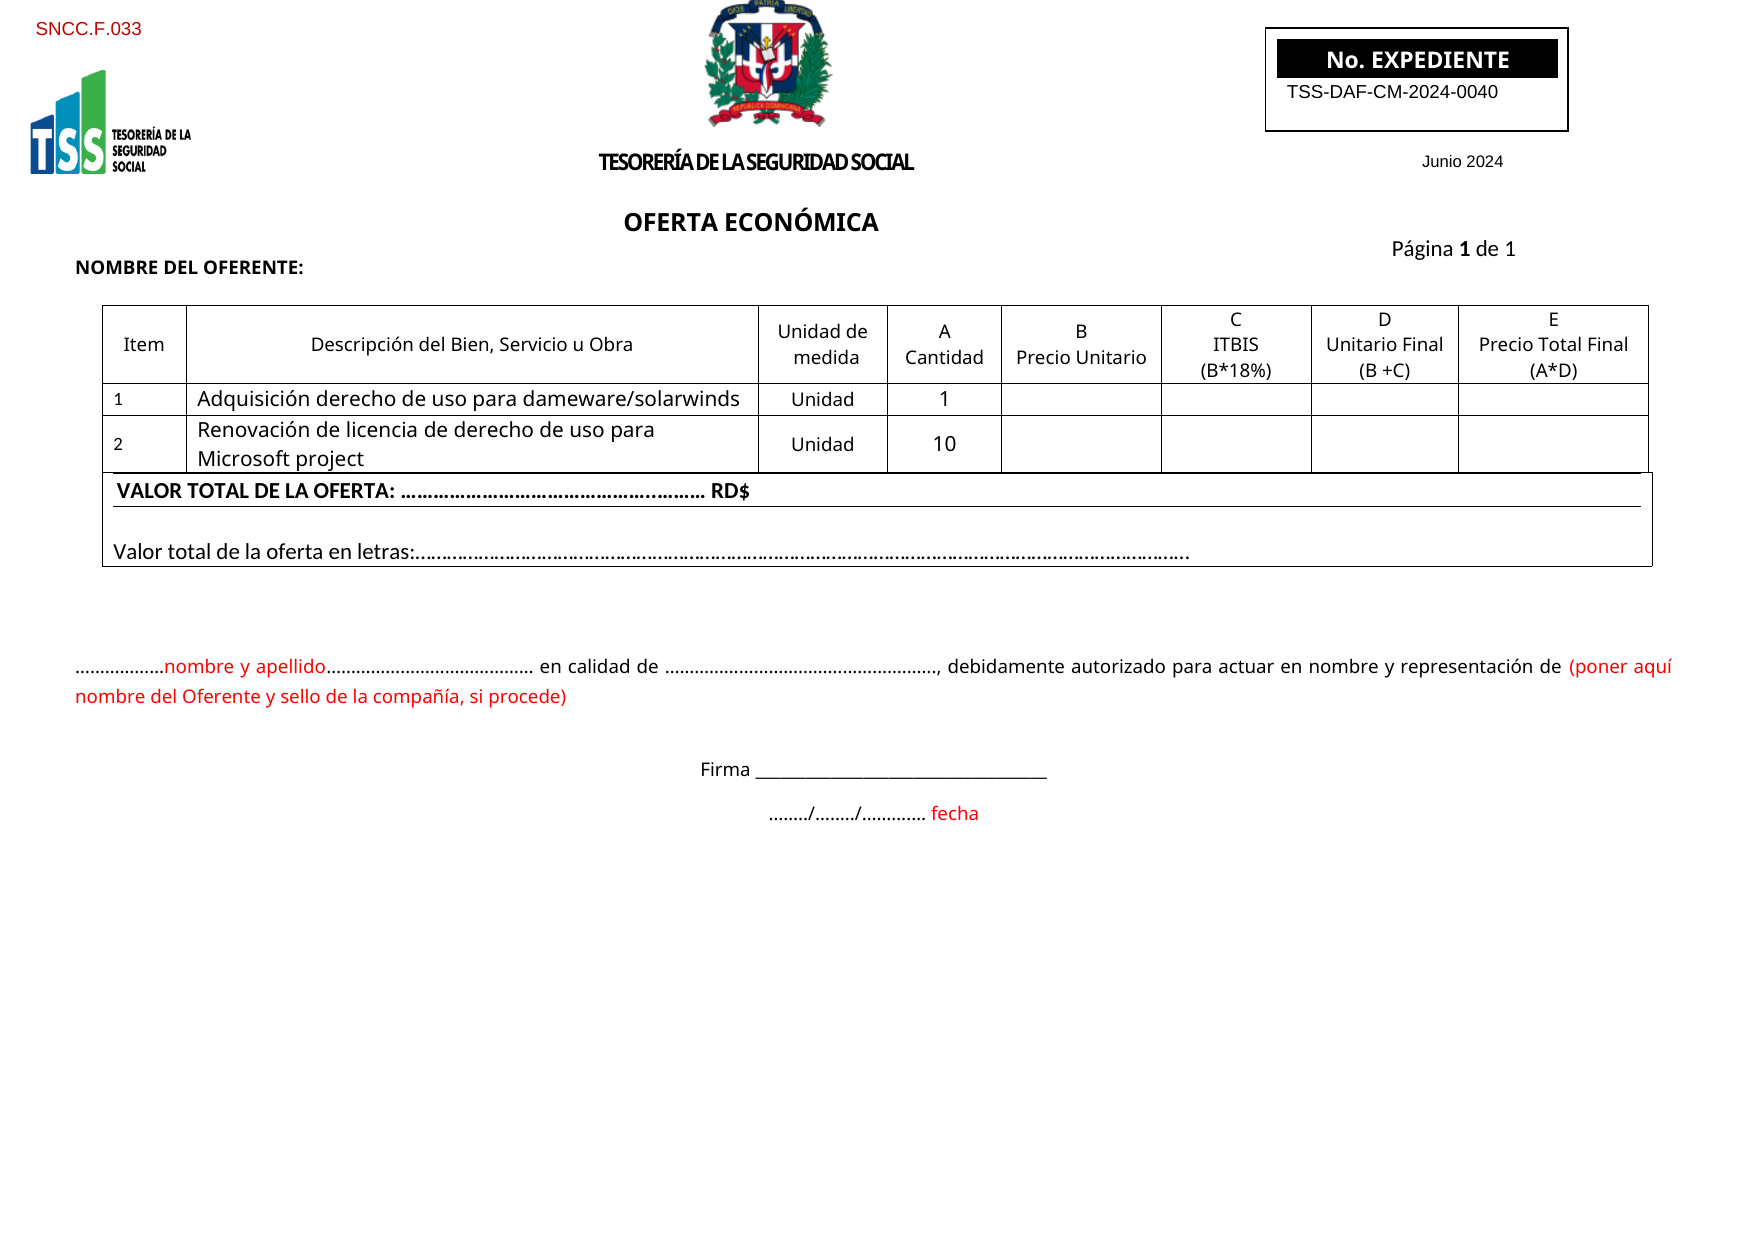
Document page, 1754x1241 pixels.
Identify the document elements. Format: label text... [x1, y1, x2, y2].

table_cell Unidad [759, 384, 887, 415]
text Firma ___________________________________ [75, 757, 1672, 782]
text ………………nombre y apellido…………………………………… en calidad de ………………………………………………., debidamente autorizado para actuar en nombre y representación de (poner aquí nombre del Oferente y sello de la compañía, si procede) [75, 654, 1672, 709]
table_cell [1002, 416, 1161, 472]
table_header Descripción del Bien, Servicio u Obra [187, 306, 758, 382]
picture [30, 70, 191, 174]
table_cell [1162, 384, 1311, 415]
text nombre del oferente: [75, 254, 1679, 280]
table_cell [1459, 416, 1648, 472]
table_cell 1 [888, 384, 1001, 415]
table_header C ITBIS (B*18%) [1162, 306, 1311, 382]
table_header E Precio Total Final (A*D) [1459, 306, 1648, 382]
table_header Unidad de medida [759, 306, 887, 382]
table_cell [1162, 416, 1311, 472]
table_cell [1312, 384, 1458, 415]
table_header A Cantidad [888, 306, 1001, 382]
picture [704, 0, 833, 127]
table_cell Renovación de licencia de derecho de uso para Microsoft project [187, 416, 758, 472]
table_cell Unidad [759, 416, 887, 472]
table_cell [1002, 384, 1161, 415]
text ……../……../……….… fecha [75, 801, 1672, 826]
table_cell VALOR TOTAL DE LA OFERTA: ………………………………………..……… RD$ Valor total de la oferta en letras:………………………………………………………………………………………………………………………………… [103, 473, 1652, 566]
table_header B Precio Unitario [1002, 306, 1161, 382]
table_cell 10 [888, 416, 1001, 472]
table_header D Unitario Final (B +C) [1312, 306, 1458, 382]
table_cell Adquisición derecho de uso para dameware/solarwinds [187, 384, 758, 415]
table_cell [1312, 416, 1458, 472]
table_cell [1459, 384, 1648, 415]
table_cell 1 [103, 384, 186, 415]
picture [59, 129, 77, 170]
table_cell 2 [103, 416, 186, 472]
table_header Item [103, 306, 186, 382]
